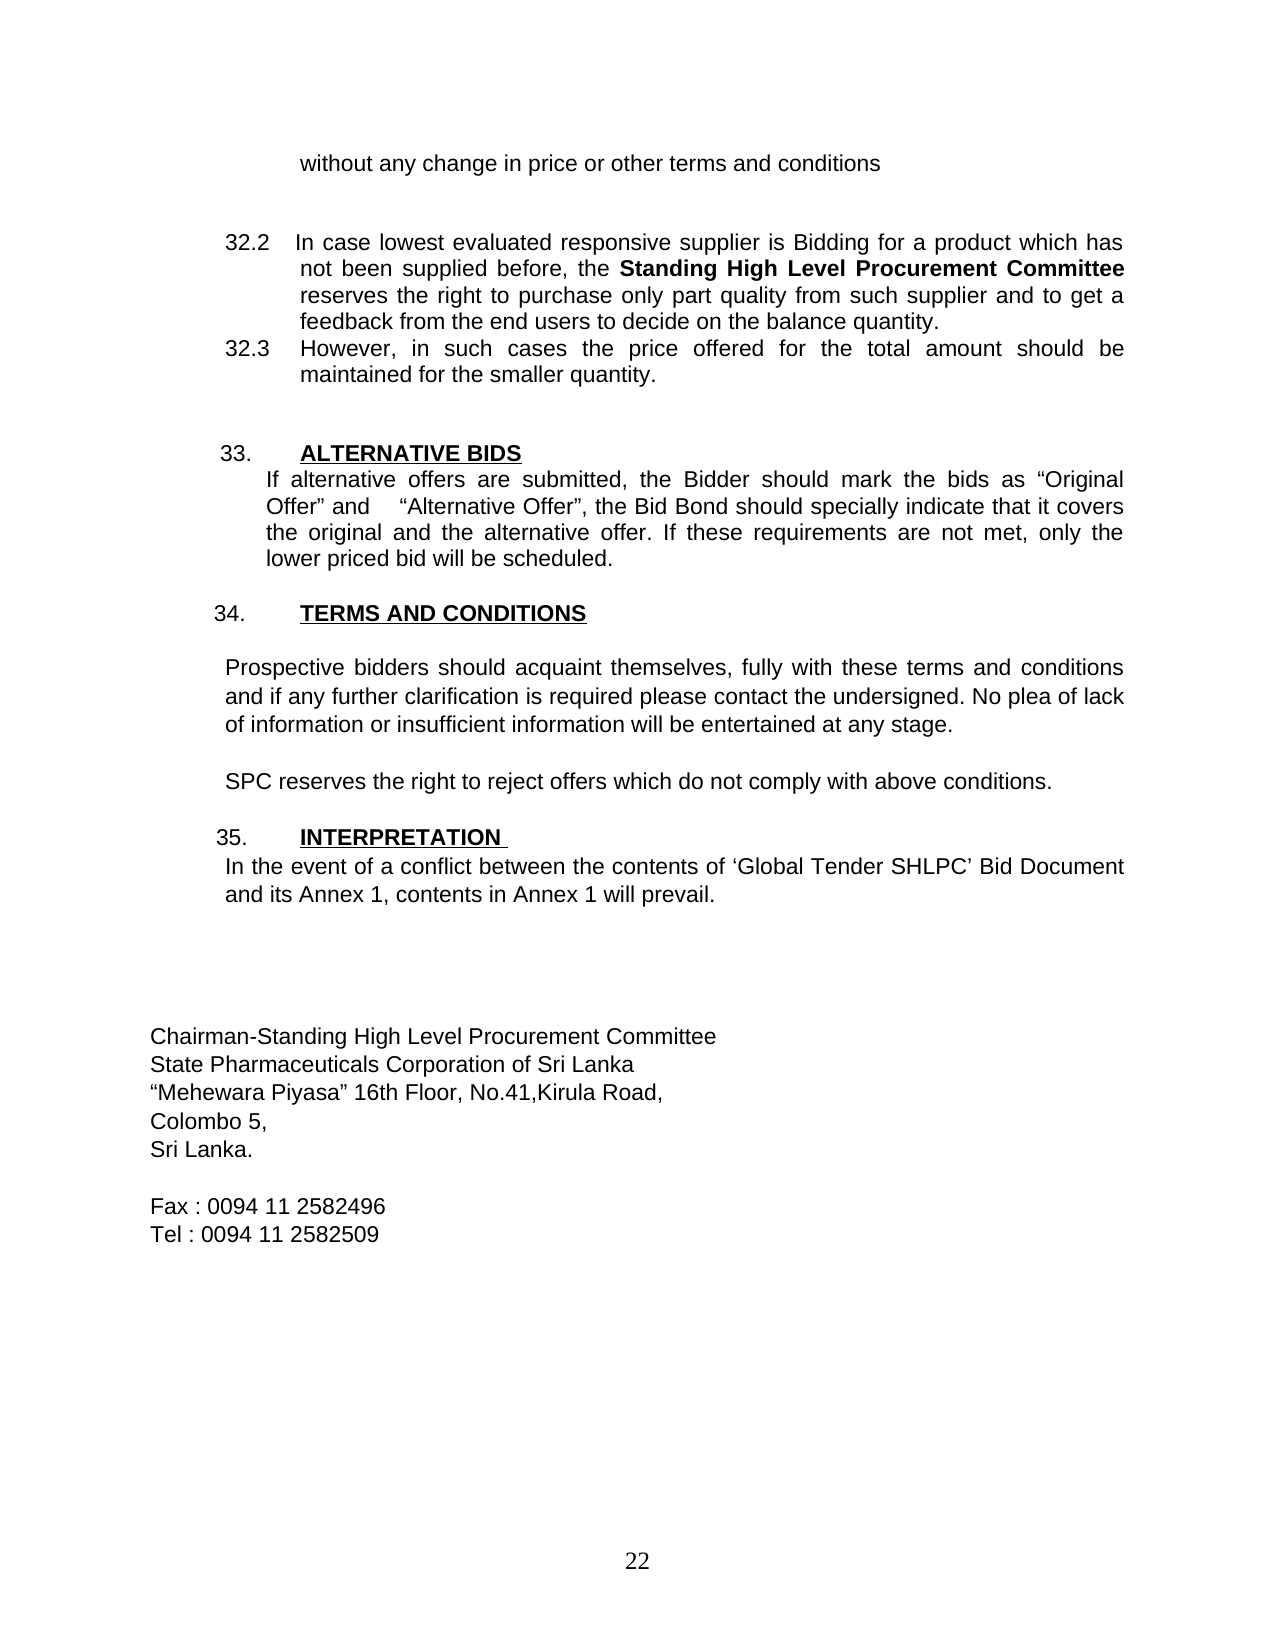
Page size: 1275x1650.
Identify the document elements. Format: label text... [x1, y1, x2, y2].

text 32.2 In case lowest evaluated responsive supplier is Bidding for a product which has not been supplied before, the Standing High Level Procurement Committee reserves the right to purchase only part quality from such supplier and to get a feedback from the end users to decide on the balance quantity. [225, 229, 1125, 334]
text State Pharmaceuticals Corporation of Sri Lanka [150, 1050, 1125, 1078]
text Tel : 0094 11 2582509 [150, 1220, 1125, 1248]
text 33. ALTERNATIVE BIDS [150, 440, 1125, 466]
text Prospective bidders should acquaint themselves, fully with these terms and conditions and if any further clarification is required please contact the undersigned. No plea of lack of information or insufficient information will be entertained at any stage. [225, 653, 1125, 738]
text Fax : 0094 11 2582496 [150, 1191, 1125, 1220]
text 32.3 However, in such cases the price offered for the total amount should be maintained for the smaller quantity. [225, 334, 1125, 387]
text In the event of a conflict between the contents of ‘Global Tender SHLPC’ Bid Document and its Annex 1, contents in Annex 1 will prevail. [225, 851, 1125, 908]
text 35. INTERPRETATION [150, 823, 1125, 851]
text Colombo 5, [150, 1106, 1125, 1135]
text Chairman-Standing High Level Procurement Committee [150, 1021, 1125, 1050]
text SPC reserves the right to reject offers which do not comply with above conditions. [150, 766, 1125, 795]
text If alternative offers are submitted, the Bidder should mark the bids as “Original Offer” and “Alternative Offer”, the Bid Bond should specially indicate that it covers the original and the alternative offer. If these requirements are not met, only the lower priced bid will be scheduled. [225, 466, 1125, 572]
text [225, 150, 1125, 176]
text Sri Lanka. [150, 1135, 1125, 1163]
text “Mehewara Piyasa” 16th Floor, No.41,Kirula Road, [150, 1078, 1125, 1106]
text 34. TERMS AND CONDITIONS [150, 600, 1125, 627]
